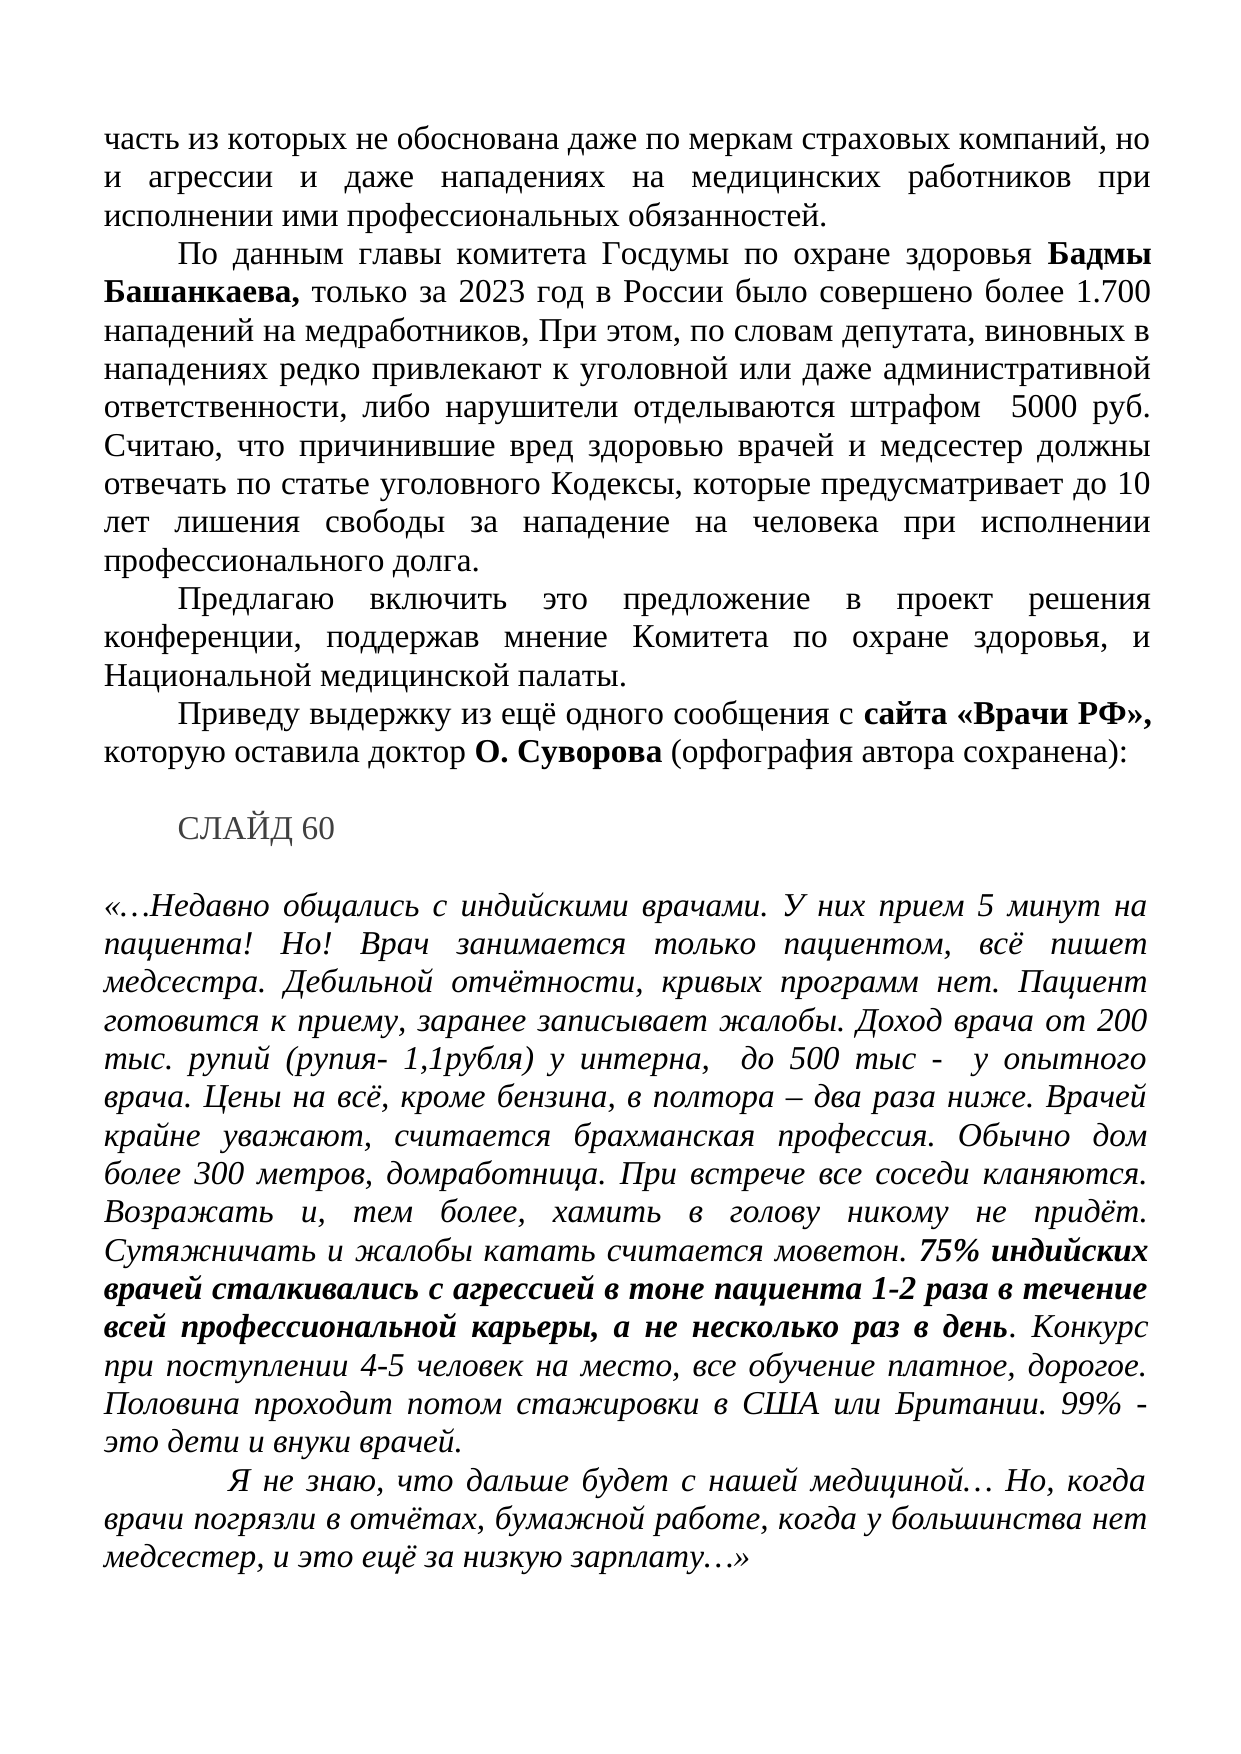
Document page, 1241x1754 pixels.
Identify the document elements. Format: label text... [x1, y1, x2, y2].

text Приведу выдержку из ещё одного сообщения с сайта «Врачи РФ», которую оставила доктор О. Суворова (орфография автора сохранена): [103, 693, 1152, 770]
text По данным главы комитета Госдумы по охране здоровья Бадмы Башанкаева, только за 2023 год в России было совершено более 1.700 нападений на медработников, При этом, по словам депутата, виновных в нападениях редко привлекают к уголовной или даже административной ответственности, либо нарушители отделываются штрафом 5000 руб. Считаю, что причинившие вред здоровью врачей и медсестер должны отвечать по статье уголовного Кодексы, которые предусматривает до 10 лет лишения свободы за нападение на человека при исполнении профессионального долга. [103, 233, 1152, 578]
text «…Недавно общались с индийскими врачами. У них прием 5 минут на пациента! Но! Врач занимается только пациентом, всё пишет медсестра. Дебильной отчётности, кривых программ нет. Пациент готовится к приему, заранее записывает жалобы. Доход врача от 200 тыс. рупий (рупия- 1,1рубля) у интерна, до 500 тыс - у опытного врача. Цены на всё, кроме бензина, в полтора – два раза ниже. Врачей крайне уважают, считается брахманская профессия. Обычно дом более 300 метров, домработница. При встрече все соседи кланяются. Возражать и, тем более, хамить в голову никому не придёт. Сутяжничать и жалобы катать считается моветон. 75% индийских врачей сталкивались с агрессией в тоне пациента 1-2 раза в течение всей профессиональной карьеры, а не несколько раз в день. Конкурс при поступлении 4-5 человек на место, все обучение платное, дорогое. Половина проходит потом стажировки в США или Британии. 99% - это дети и внуки врачей. [103, 885, 1152, 1460]
text Предлагаю включить это предложение в проект решения конференции, поддержав мнение Комитета по охране здоровья, и Национальной медицинской палаты. [103, 578, 1152, 693]
text Я не знаю, что дальше будет с нашей медициной… Но, когда врачи погрязли в отчётах, бумажной работе, когда у большинства нет медсестер, и это ещё за низкую зарплату…» [103, 1460, 1152, 1575]
text СЛАЙД [103, 808, 1152, 846]
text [103, 118, 1152, 233]
